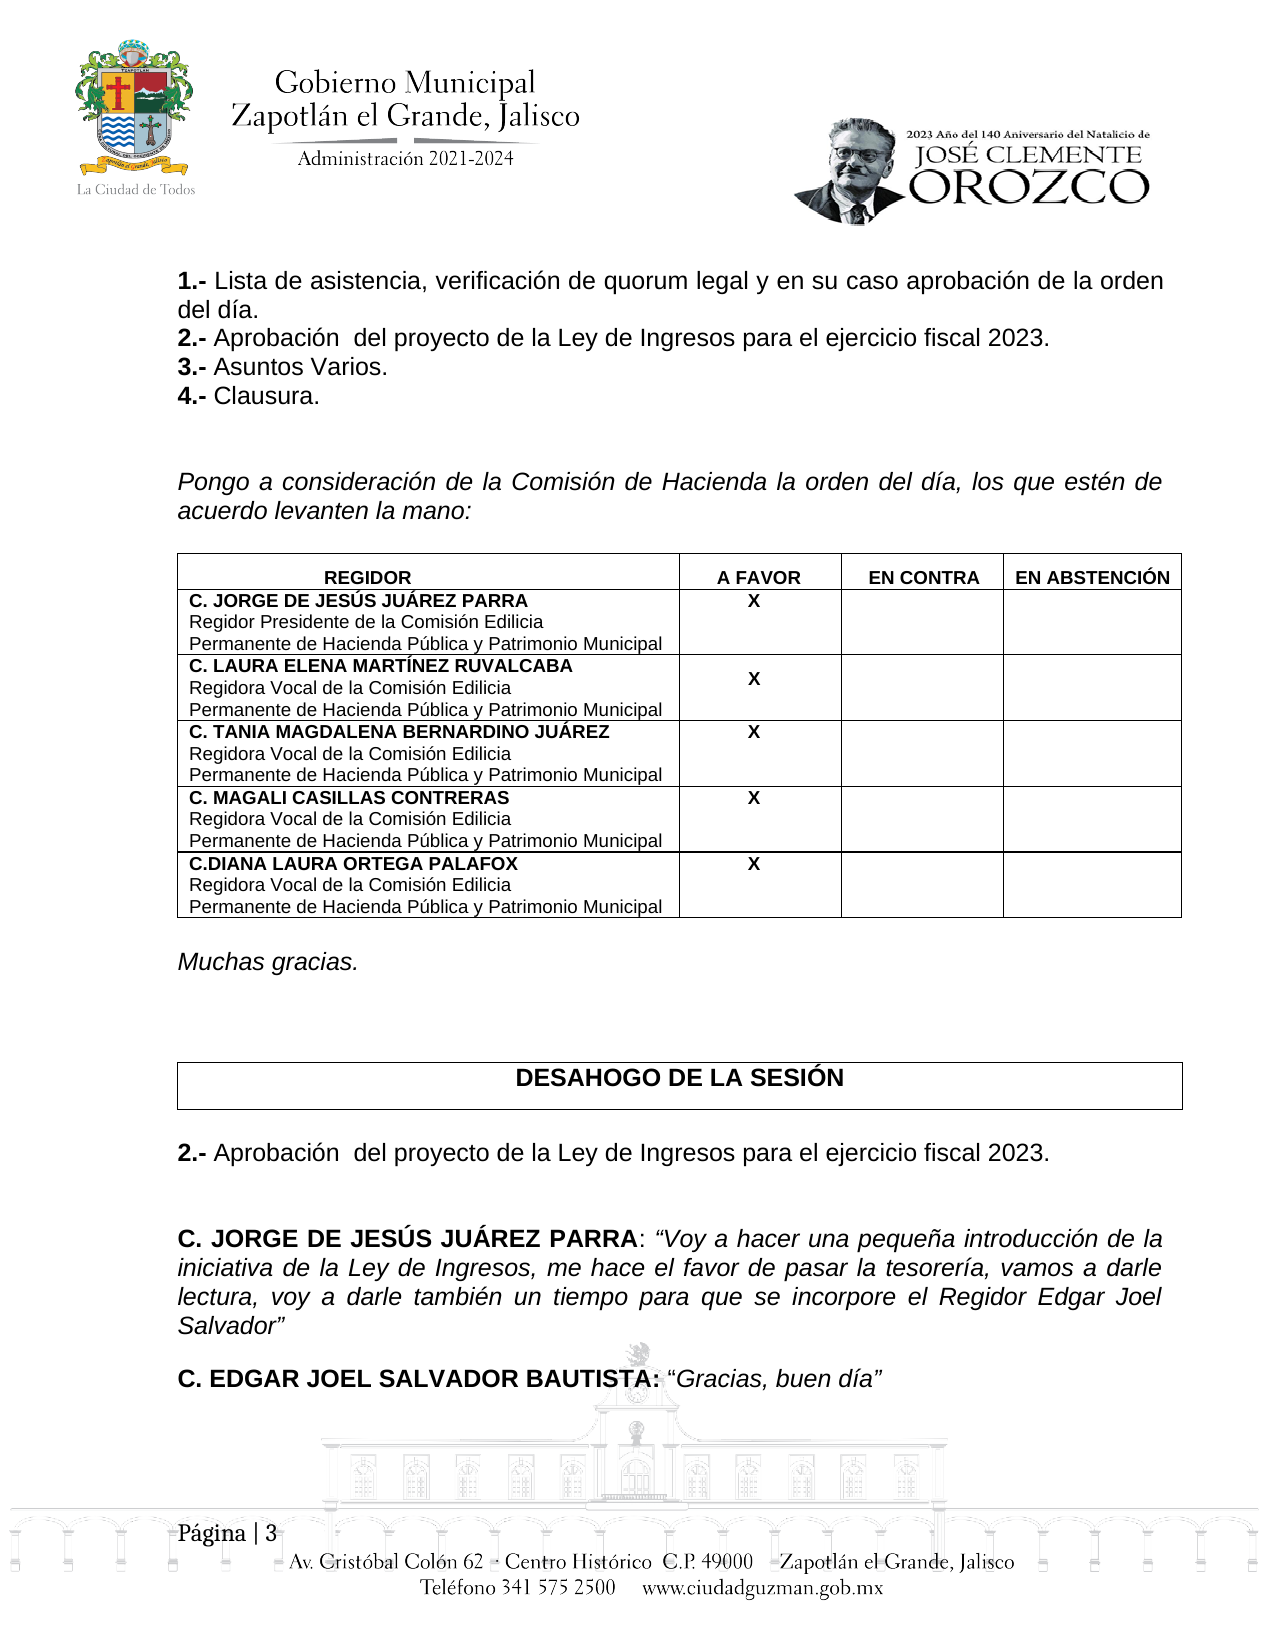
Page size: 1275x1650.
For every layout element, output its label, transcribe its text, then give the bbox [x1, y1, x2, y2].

table_header REGIDOR [178, 554, 679, 588]
text C. JORGE DE JESÚS JUÁREZ PARRA: “Voy a hacer una pequeña introducción de la iniciativa de la Ley de Ingresos, me hace el favor de pasar la tesorería, vamos a darle lectura, voy a darle también un tiempo para que se incorpore el Regidor Edgar Joel Salvador” [177, 1224, 1167, 1339]
table_cell [842, 655, 1003, 720]
table_cell C. MAGALI CASILLAS CONTRERAS Regidora Vocal de la Comisión Edilicia Permanente de Hacienda Pública y Patrimonio Municipal [178, 787, 679, 851]
table_cell X [680, 655, 841, 720]
table_cell [1004, 590, 1181, 654]
table_header EN CONTRA [842, 554, 1003, 588]
table_cell [842, 590, 1003, 654]
text 4.- Clausura. [177, 381, 1167, 409]
text Pongo a consideración de la Comisión de Hacienda la orden del día, los que estén de acuerdo levanten la mano: [177, 467, 1167, 524]
table_cell C. TANIA MAGDALENA BERNARDINO JUÁREZ Regidora Vocal de la Comisión Edilicia Permanente de Hacienda Pública y Patrimonio Municipal [178, 721, 679, 786]
text 3.- Asuntos Varios. [177, 352, 1167, 381]
table_cell X [680, 853, 841, 917]
text 2.- Aprobación del proyecto de la Ley de Ingresos para el ejercicio fiscal 2023. [177, 323, 1167, 352]
table_cell C. LAURA ELENA MARTÍNEZ RUVALCABA Regidora Vocal de la Comisión Edilicia Permanente de Hacienda Pública y Patrimonio Municipal [178, 655, 679, 720]
table_cell [842, 721, 1003, 786]
table_cell C.DIANA LAURA ORTEGA PALAFOX Regidora Vocal de la Comisión Edilicia Permanente de Hacienda Pública y Patrimonio Municipal [178, 853, 679, 917]
table_cell [1004, 655, 1181, 720]
table_cell [1004, 853, 1181, 917]
table_header A FAVOR [680, 554, 841, 588]
text C. EDGAR JOEL SALVADOR BAUTISTA: “Gracias, buen día” [177, 1364, 1167, 1393]
text 2.- Aprobación del proyecto de la Ley de Ingresos para el ejercicio fiscal 2023. [177, 1138, 1167, 1167]
table_cell X [680, 787, 841, 851]
table_cell X [680, 590, 841, 654]
text Muchas gracias. [177, 947, 1167, 976]
table_header EN ABSTENCIÓN [1004, 554, 1181, 588]
table_cell [842, 787, 1003, 851]
text 1.- Lista de asistencia, verificación de quorum legal y en su caso aprobación de la orden del día. [177, 266, 1167, 323]
table_cell X [680, 721, 841, 786]
table_cell [1004, 787, 1181, 851]
picture [0, 0, 1272, 1643]
table_cell [1004, 721, 1181, 786]
table_header DESAHOGO DE LA SESIÓN [178, 1063, 1182, 1108]
table_cell [842, 853, 1003, 917]
table_cell C. JORGE DE JESÚS JUÁREZ PARRA Regidor Presidente de la Comisión Edilicia Permanente de Hacienda Pública y Patrimonio Municipal [178, 590, 679, 654]
